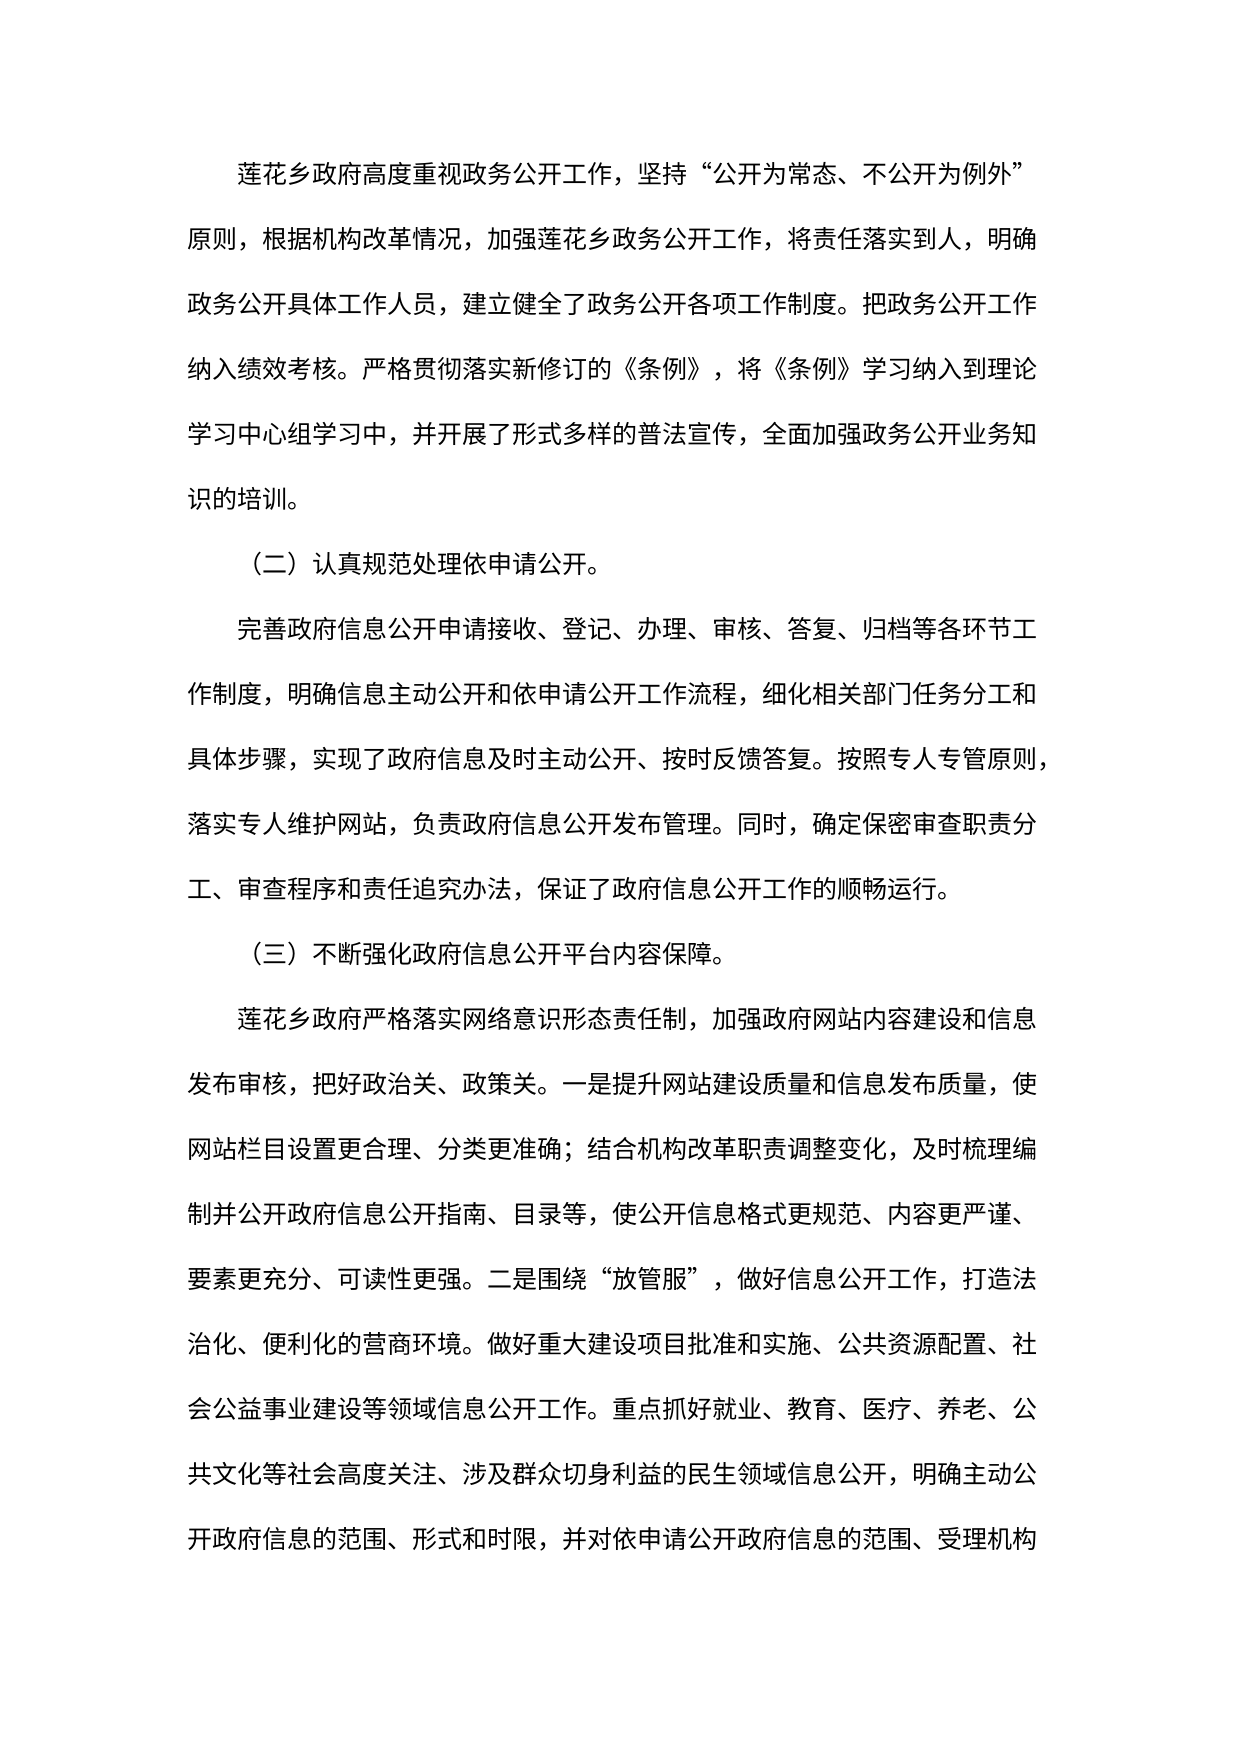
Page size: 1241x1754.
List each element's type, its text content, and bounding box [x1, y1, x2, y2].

text 完善政府信息公开申请接收、登记、办理、审核、答复、归档等各环节工作制度，明确信息主动公开和依申请公开工作流程，细化相关部门任务分工和具体步骤，实现了政府信息及时主动公开、按时反馈答复。按照专人专管原则，落实专人维护网站，负责政府信息公开发布管理。同时，确定保密审查职责分工、审查程序和责任追究办法，保证了政府信息公开工作的顺畅运行。 [187, 595, 1053, 920]
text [187, 985, 1053, 1570]
text （三）不断强化政府信息公开平台内容保障。 [187, 920, 1053, 985]
text 莲花乡政府高度重视政务公开工作，坚持“公开为常态、不公开为例外”原则，根据机构改革情况，加强莲花乡政务公开工作，将责任落实到人，明确政务公开具体工作人员，建立健全了政务公开各项工作制度。把政务公开工作纳入绩效考核。严格贯彻落实新修订的《条例》，将《条例》学习纳入到理论学习中心组学习中，并开展了形式多样的普法宣传，全面加强政务公开业务知识的培训。 [187, 140, 1053, 530]
text （二）认真规范处理依申请公开。 [237, 530, 1053, 595]
